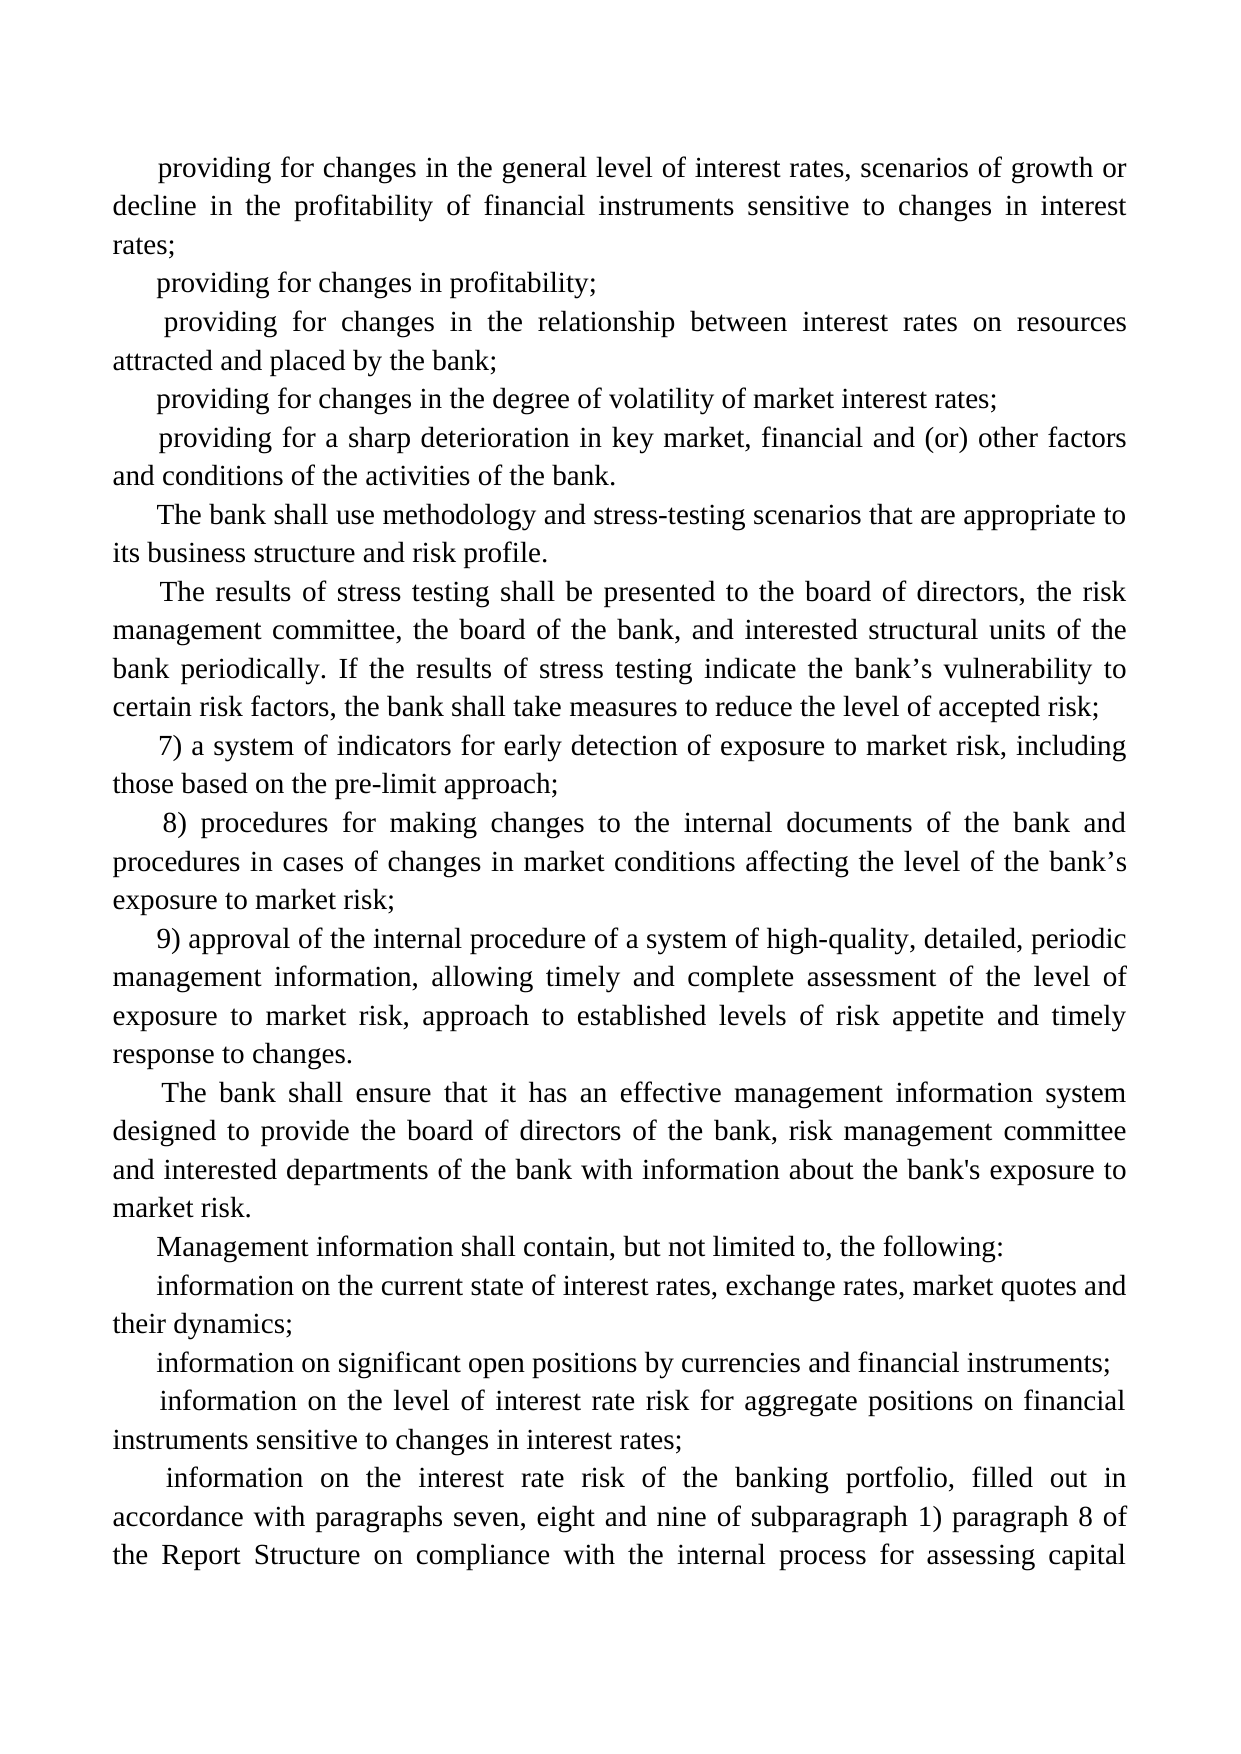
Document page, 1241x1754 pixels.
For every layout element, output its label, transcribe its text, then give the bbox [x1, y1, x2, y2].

text The bank shall ensure that it has an effective management information system designed to provide the board of directors of the bank, risk management committee and interested departments of the bank with information about the bank's exposure to market risk. [112, 1075, 1128, 1224]
text providing for changes in profitability; [112, 266, 1128, 299]
text Management information shall contain, but not limited to, the following: [112, 1229, 1128, 1263]
text information on significant open positions by currencies and financial instruments; [112, 1345, 1128, 1378]
text The bank shall use methodology and stress-testing scenarios that are appropriate to its business structure and risk profile. [112, 497, 1128, 569]
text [112, 1460, 1128, 1571]
text information on the level of interest rate risk for aggregate positions on financial instruments sensitive to changes in interest rates; [112, 1383, 1128, 1455]
text information on the current state of interest rates, exchange rates, market quotes and their dynamics; [112, 1268, 1128, 1340]
text The results of stress testing shall be presented to the board of directors, the risk management committee, the board of the bank, and interested structural units of the bank periodically. If the results of stress testing indicate the bank’s vulnerability to certain risk factors, the bank shall take measures to reduce the level of accepted risk; [112, 574, 1128, 723]
text 8) procedures for making changes to the internal documents of the bank and procedures in cases of changes in market conditions affecting the level of the bank’s exposure to market risk; [112, 805, 1128, 916]
text providing for changes in the relationship between interest rates on resources attracted and placed by the bank; [112, 304, 1128, 376]
text 7) a system of indicators for early detection of exposure to market risk, including those based on the pre-limit approach; [112, 728, 1128, 800]
text providing for changes in the degree of volatility of market interest rates; [112, 381, 1128, 415]
text providing for changes in the general level of interest rates, scenarios of growth or decline in the profitability of financial instruments sensitive to changes in interest rates; [112, 150, 1128, 261]
text providing for a sharp deterioration in key market, financial and (or) other factors and conditions of the activities of the bank. [112, 420, 1128, 492]
text 9) approval of the internal procedure of a system of high-quality, detailed, periodic management information, allowing timely and complete assessment of the level of exposure to market risk, approach to established levels of risk appetite and timely response to changes. [112, 921, 1128, 1070]
